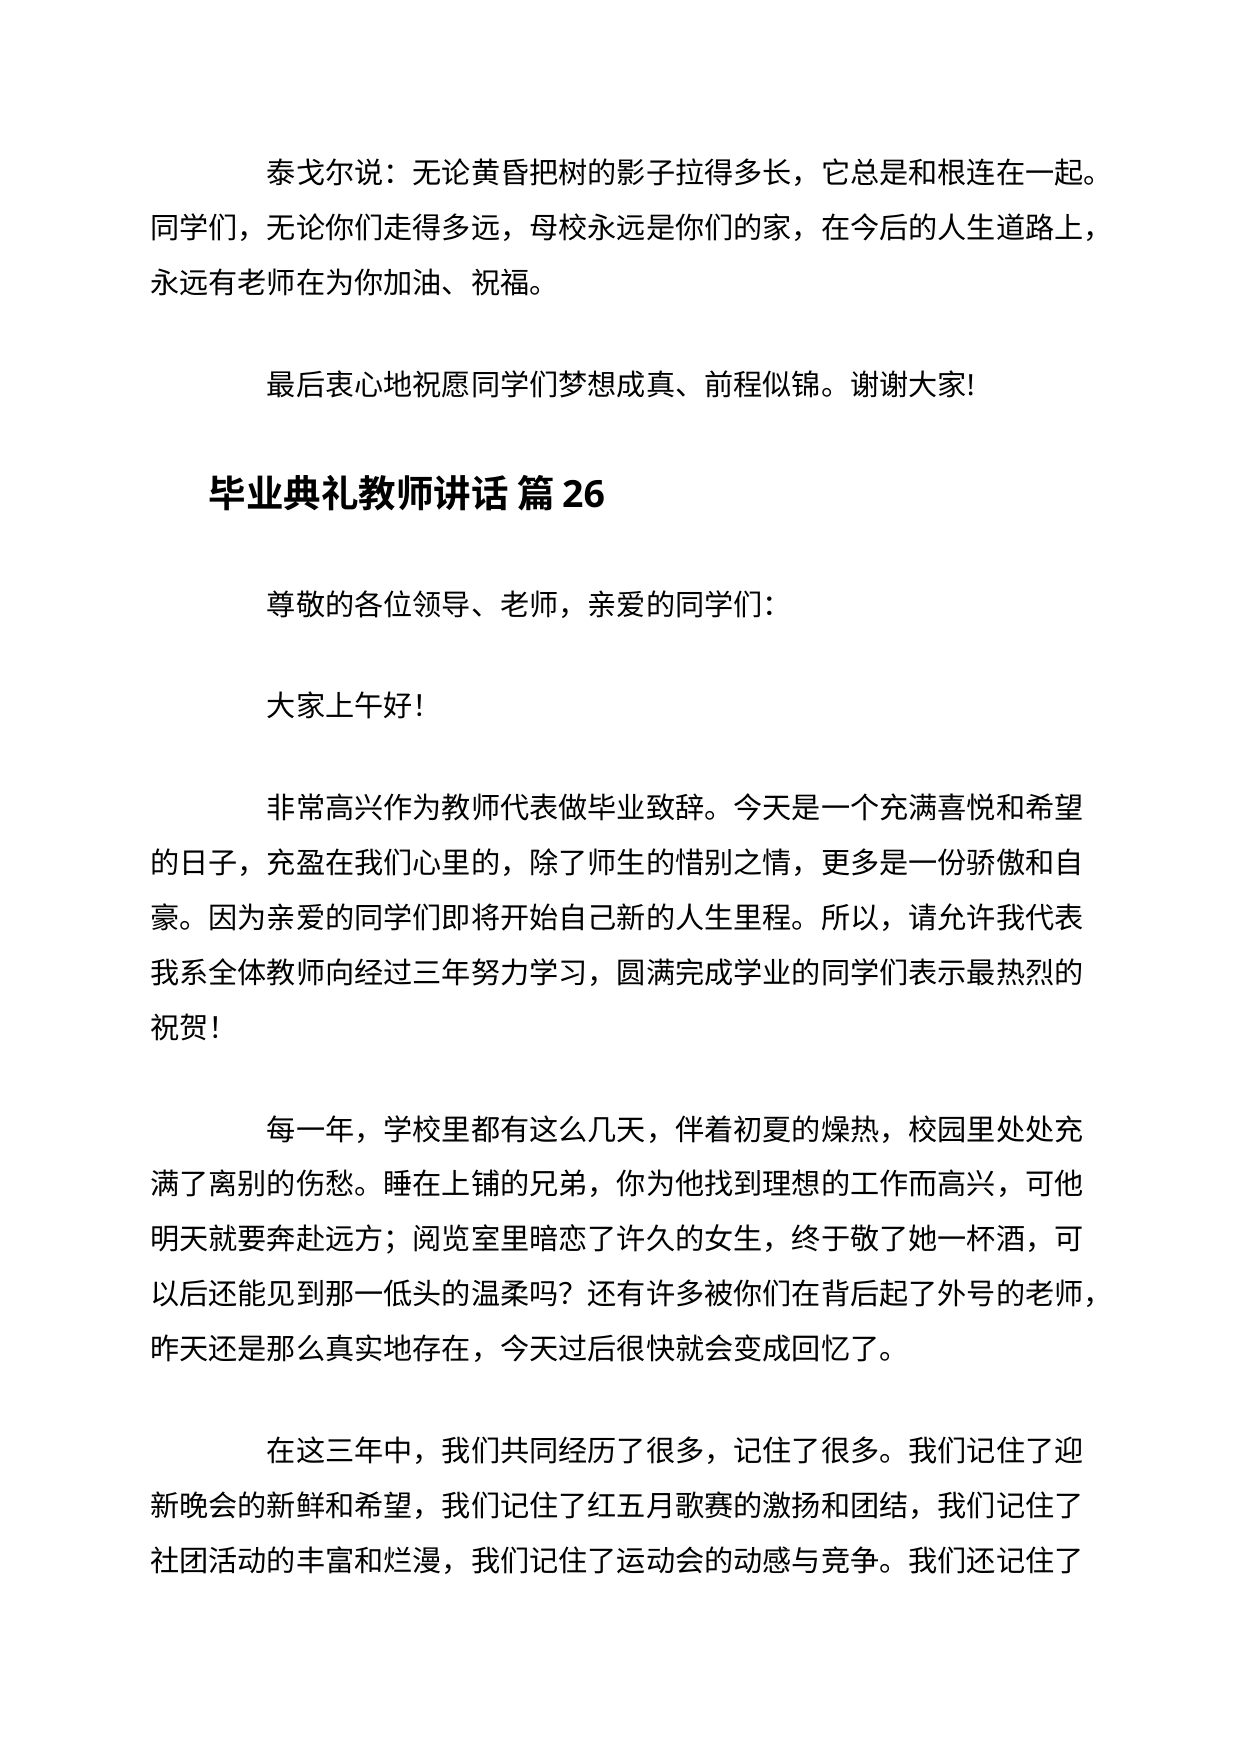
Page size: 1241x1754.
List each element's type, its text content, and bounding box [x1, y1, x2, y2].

text 泰戈尔说：无论黄昏把树的影子拉得多长，它总是和根连在一起。同学们，无论你们走得多远，母校永远是你们的家，在今后的人生道路上，永远有老师在为你加油、祝福。 [150, 150, 1090, 302]
text 大家上午好！ [150, 683, 1090, 725]
text 毕业典礼教师讲话 篇26 [150, 463, 1090, 518]
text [150, 1427, 1090, 1579]
text 最后衷心地祝愿同学们梦想成真、前程似锦。谢谢大家! [150, 362, 1090, 404]
text 非常高兴作为教师代表做毕业致辞。今天是一个充满喜悦和希望的日子，充盈在我们心里的，除了师生的惜别之情，更多是一份骄傲和自豪。因为亲爱的同学们即将开始自己新的人生里程。所以，请允许我代表我系全体教师向经过三年努力学习，圆满完成学业的同学们表示最热烈的祝贺！ [150, 785, 1090, 1047]
text 每一年，学校里都有这么几天，伴着初夏的燥热，校园里处处充满了离别的伤愁。睡在上铺的兄弟，你为他找到理想的工作而高兴，可他明天就要奔赴远方；阅览室里暗恋了许久的女生，终于敬了她一杯酒，可以后还能见到那一低头的温柔吗？还有许多被你们在背后起了外号的老师，昨天还是那么真实地存在，今天过后很快就会变成回忆了。 [150, 1106, 1090, 1368]
text 尊敬的各位领导、老师，亲爱的同学们： [150, 581, 1090, 623]
